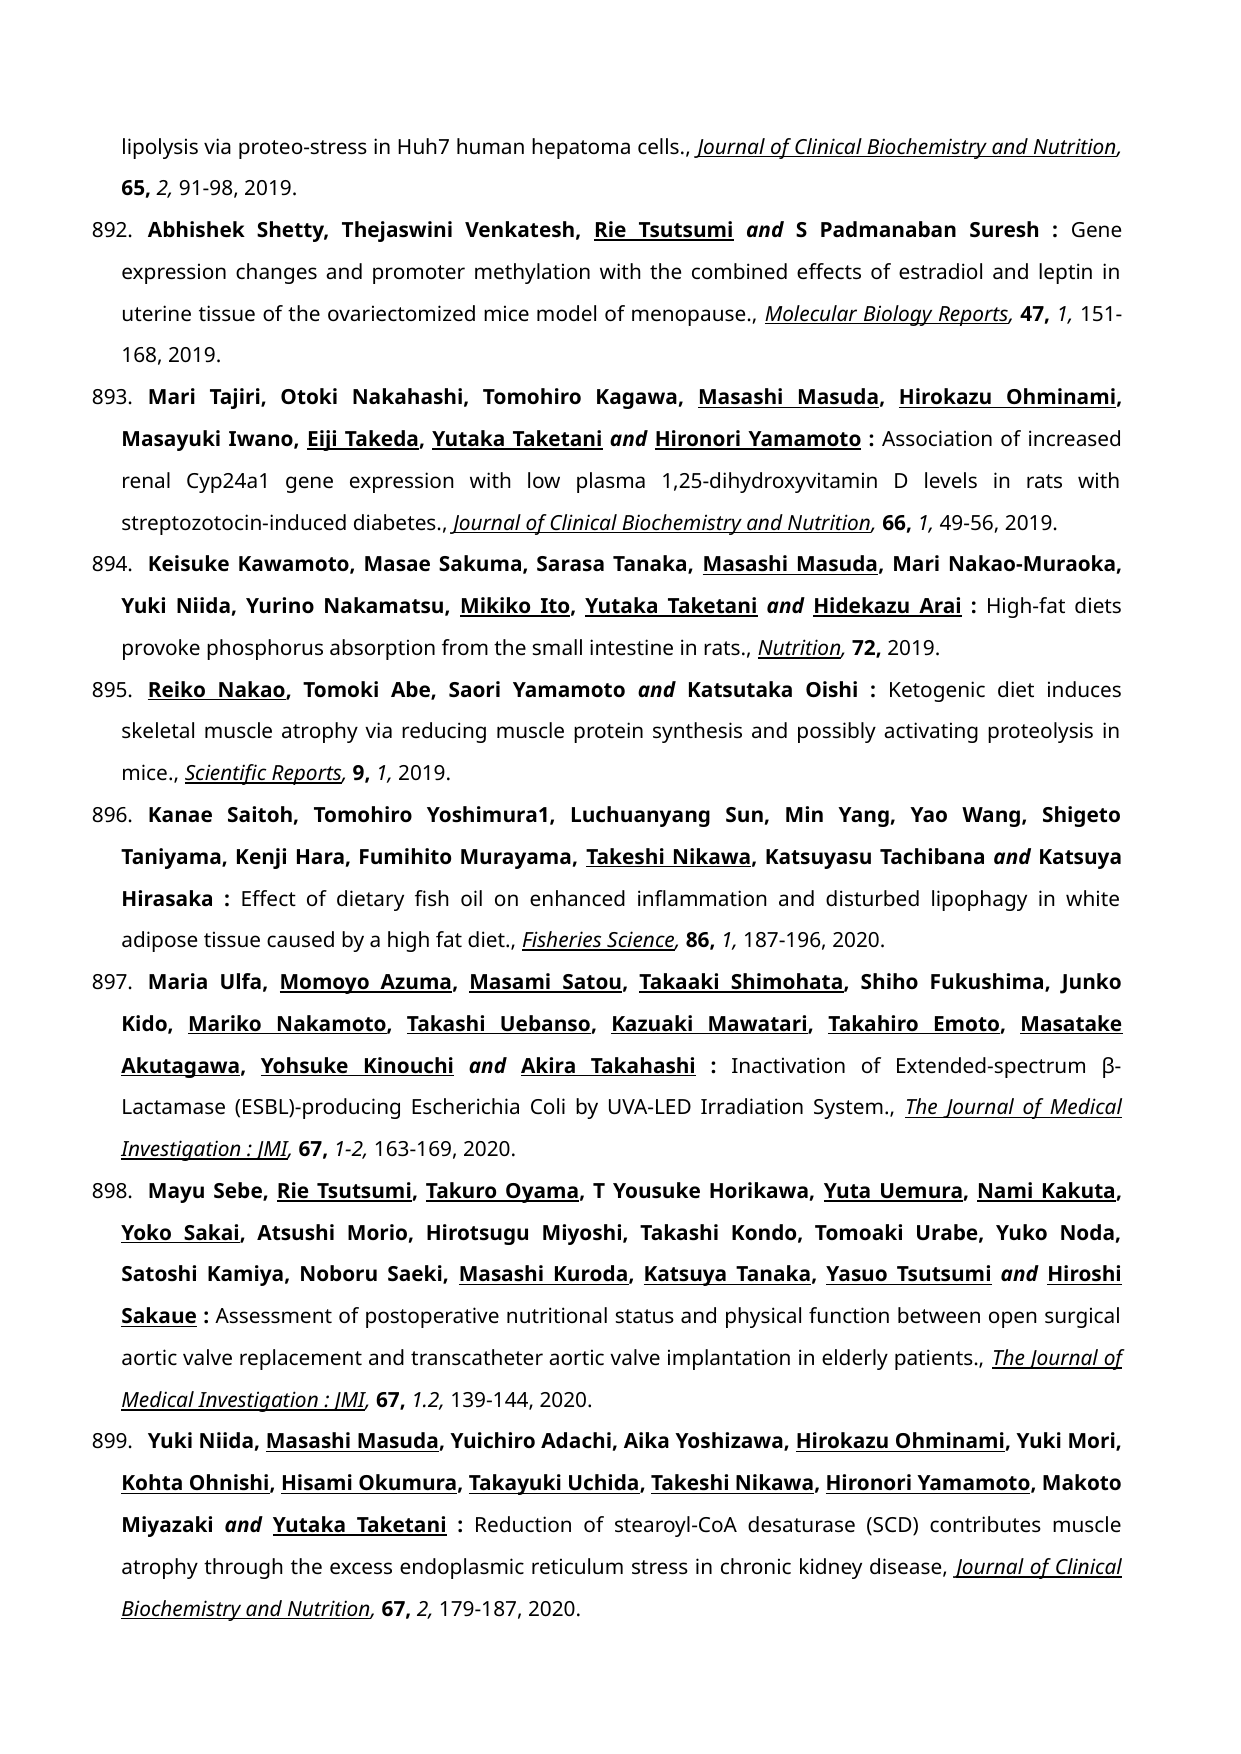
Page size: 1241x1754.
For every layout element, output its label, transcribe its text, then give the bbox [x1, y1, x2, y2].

list Abhishek Shetty, Thejaswini Venkatesh, Rie Tsutsumi and S Padmanaban Suresh : Gene expression changes and promoter methylation with the combined effects of estradiol and leptin in uterine tissue of the ovariectomized mice model of menopause., Molecular Biology Reports, 47, 1, 151-168, 2019. [92, 209, 1122, 376]
list Reiko Nakao, Tomoki Abe, Saori Yamamoto and Katsutaka Oishi : Ketogenic diet induces skeletal muscle atrophy via reducing muscle protein synthesis and possibly activating proteolysis in mice., Scientific Reports, 9, 1, 2019. [92, 668, 1122, 793]
list Kanae Saitoh, Tomohiro Yoshimura1, Luchuanyang Sun, Min Yang, Yao Wang, Shigeto Taniyama, Kenji Hara, Fumihito Murayama, Takeshi Nikawa, Katsuyasu Tachibana and Katsuya Hirasaka : Effect of dietary fish oil on enhanced inflammation and disturbed lipophagy in white adipose tissue caused by a high fat diet., Fisheries Science, 86, 1, 187-196, 2020. [92, 793, 1122, 961]
list Keisuke Kawamoto, Masae Sakuma, Sarasa Tanaka, Masashi Masuda, Mari Nakao-Muraoka, Yuki Niida, Yurino Nakamatsu, Mikiko Ito, Yutaka Taketani and Hidekazu Arai : High-fat diets provoke phosphorus absorption from the small intestine in rats., Nutrition, 72, 2019. [92, 543, 1122, 668]
list Mayu Sebe, Rie Tsutsumi, Takuro Oyama, T Yousuke Horikawa, Yuta Uemura, Nami Kakuta, Yoko Sakai, Atsushi Morio, Hirotsugu Miyoshi, Takashi Kondo, Tomoaki Urabe, Yuko Noda, Satoshi Kamiya, Noboru Saeki, Masashi Kuroda, Katsuya Tanaka, Yasuo Tsutsumi and Hiroshi Sakaue : Assessment of postoperative nutritional status and physical function between open surgical aortic valve replacement and transcatheter aortic valve implantation in elderly patients., The Journal of Medical Investigation : JMI, 67, 1.2, 139-144, 2020. [92, 1169, 1122, 1420]
list Yuki Niida, Masashi Masuda, Yuichiro Adachi, Aika Yoshizawa, Hirokazu Ohminami, Yuki Mori, Kohta Ohnishi, Hisami Okumura, Takayuki Uchida, Takeshi Nikawa, Hironori Yamamoto, Makoto Miyazaki and Yutaka Taketani : Reduction of stearoyl-CoA desaturase (SCD) contributes muscle atrophy through the excess endoplasmic reticulum stress in chronic kidney disease, Journal of Clinical Biochemistry and Nutrition, 67, 2, 179-187, 2020. [92, 1420, 1122, 1629]
list Maria Ulfa, Momoyo Azuma, Masami Satou, Takaaki Shimohata, Shiho Fukushima, Junko Kido, Mariko Nakamoto, Takashi Uebanso, Kazuaki Mawatari, Takahiro Emoto, Masatake Akutagawa, Yohsuke Kinouchi and Akira Takahashi : Inactivation of Extended-spectrum β-Lactamase (ESBL)-producing Escherichia Coli by UVA-LED Irradiation System., The Journal of Medical Investigation : JMI, 67, 1-2, 163-169, 2020. [92, 961, 1122, 1169]
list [92, 125, 1122, 209]
list Mari Tajiri, Otoki Nakahashi, Tomohiro Kagawa, Masashi Masuda, Hirokazu Ohminami, Masayuki Iwano, Eiji Takeda, Yutaka Taketani and Hironori Yamamoto : Association of increased renal Cyp24a1 gene expression with low plasma 1,25-dihydroxyvitamin D levels in rats with streptozotocin-induced diabetes., Journal of Clinical Biochemistry and Nutrition, 66, 1, 49-56, 2019. [92, 376, 1122, 543]
